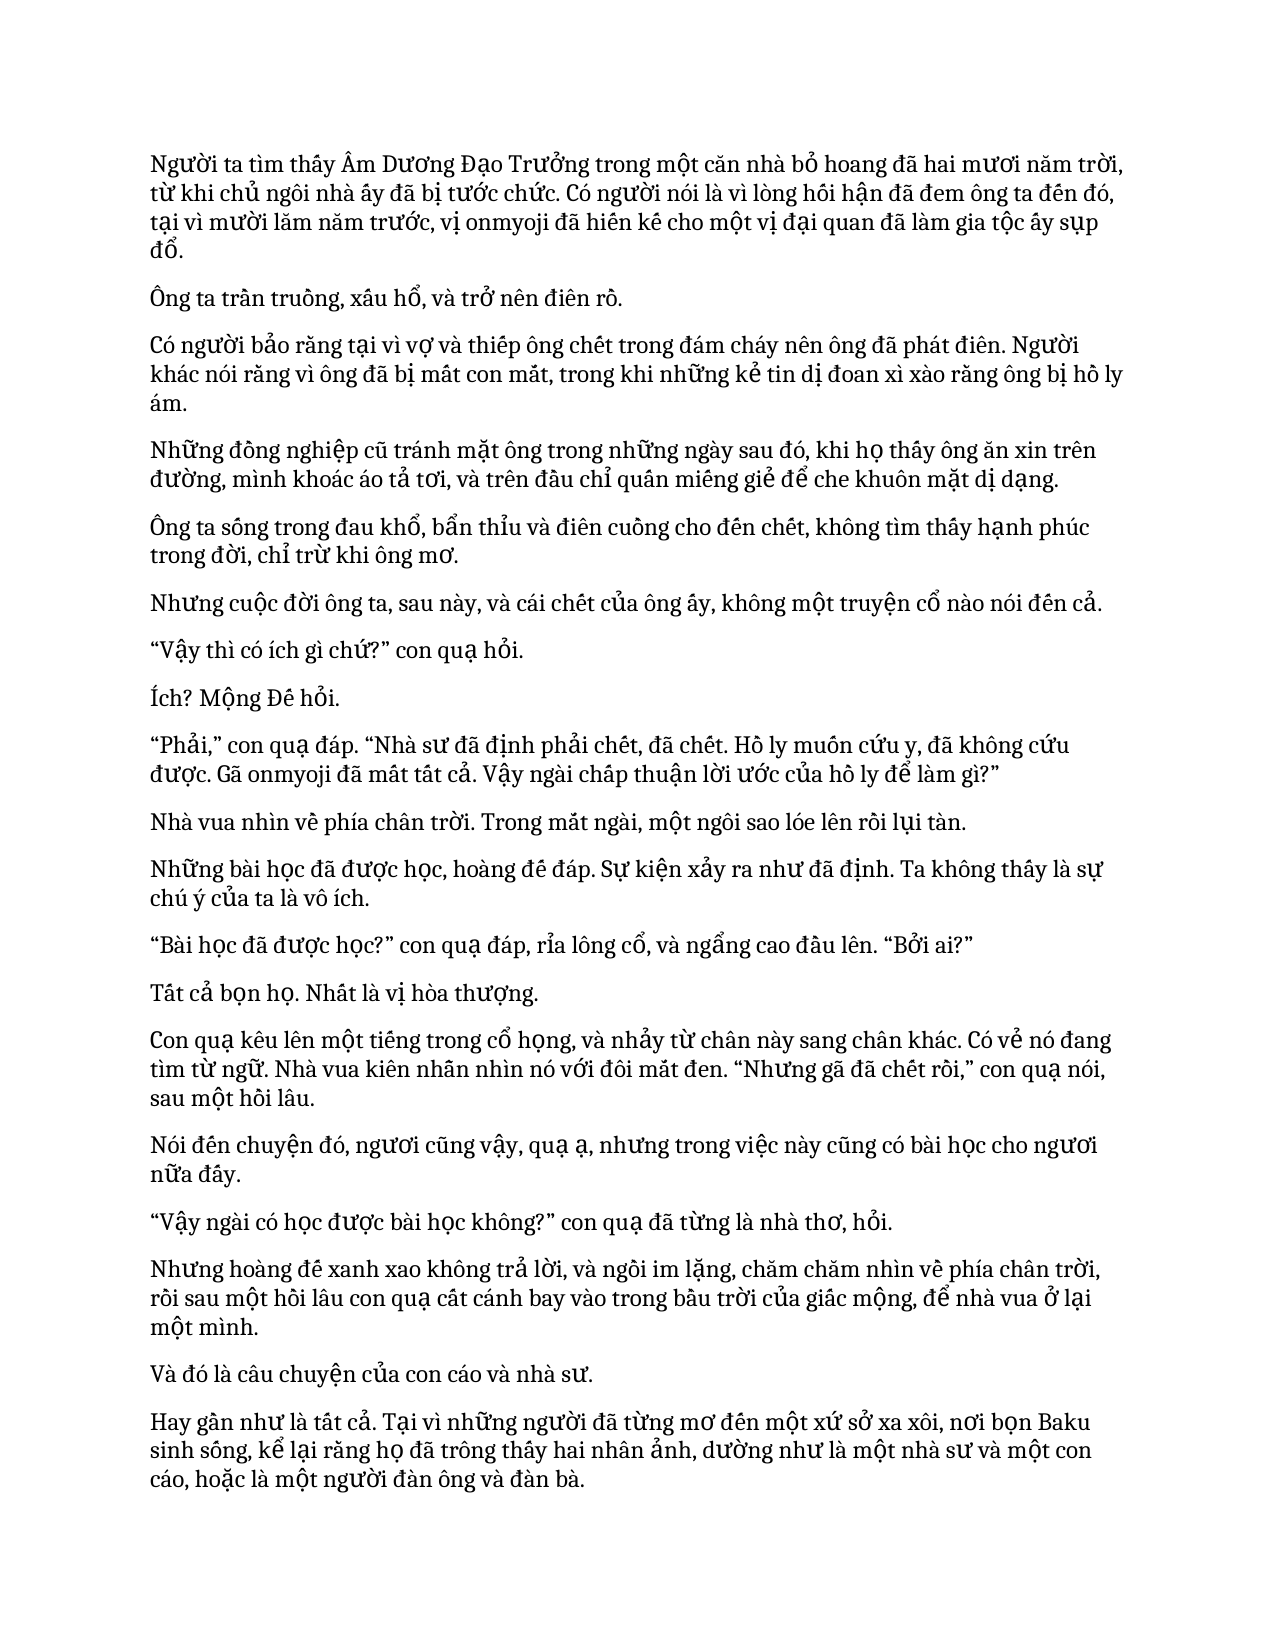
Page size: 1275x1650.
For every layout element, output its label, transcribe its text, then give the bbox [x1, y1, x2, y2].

text Nhà vua nhìn về phía chân trời. Trong mắt ngài, một ngôi sao lóe lên rồi lụi tàn. [150, 807, 1125, 836]
text Người ta tìm thấy Âm Dương Đạo Trưởng trong một căn nhà bỏ hoang đã hai mươi năm trời, từ khi chủ ngôi nhà ấy đã bị tước chức. Có người nói là vì lòng hối hận đã đem ông ta đến đó, tại vì mười lăm năm trước, vị onmyoji đã hiến kế cho một vị đại quan đã làm gia tộc ấy sụp đổ. [150, 150, 1125, 265]
text Những đồng nghiệp cũ tránh mặt ông trong những ngày sau đó, khi họ thấy ông ăn xin trên đường, mình khoác áo tả tơi, và trên đầu chỉ quấn miếng giẻ để che khuôn mặt dị dạng. [150, 436, 1125, 494]
text Những bài học đã được học, hoàng đế đáp. Sự kiện xảy ra như đã định. Ta không thấy là sự chú ý của ta là vô ích. [150, 855, 1125, 912]
text Nhưng hoàng đế xanh xao không trả lời, và ngồi im lặng, chăm chăm nhìn về phía chân trời, rồi sau một hồi lâu con quạ cất cánh bay vào trong bầu trời của giấc mộng, để nhà vua ở lại một mình. [150, 1255, 1125, 1341]
text Tất cả bọn họ. Nhất là vị hòa thượng. [150, 979, 1125, 1007]
text Hay gần như là tất cả. Tại vì những người đã từng mơ đến một xứ sở xa xôi, nơi bọn Baku sinh sống, kể lại rằng họ đã trông thấy hai nhân ảnh, dường như là một nhà sư và một con cáo, hoặc là một người đàn ông và đàn bà. [150, 1407, 1125, 1494]
text “Bài học đã được học?” con quạ đáp, rỉa lông cổ, và ngẩng cao đầu lên. “Bởi ai?” [150, 931, 1125, 960]
text “Phải,” con quạ đáp. “Nhà sư đã định phải chết, đã chết. Hồ ly muốn cứu y, đã không cứu được. Gã onmyoji đã mất tất cả. Vậy ngài chấp thuận lời ước của hồ ly để làm gì?” [150, 731, 1125, 789]
text Ông ta trần truồng, xấu hổ, và trở nên điên rồ. [150, 284, 1125, 312]
text “Vậy ngài có học được bài học không?” con quạ đã từng là nhà thơ, hỏi. [150, 1207, 1125, 1236]
text Nói đến chuyện đó, ngươi cũng vậy, quạ ạ, nhưng trong việc này cũng có bài học cho ngươi nữa đấy. [150, 1131, 1125, 1189]
text Nhưng cuộc đời ông ta, sau này, và cái chết của ông ấy, không một truyện cổ nào nói đến cả. [150, 589, 1125, 617]
text Ích? Mộng Đế hỏi. [150, 684, 1125, 712]
text Và đó là câu chuyện của con cáo và nhà sư. [150, 1360, 1125, 1389]
text Ông ta sống trong đau khổ, bẩn thỉu và điên cuồng cho đến chết, không tìm thấy hạnh phúc trong đời, chỉ trừ khi ông mơ. [150, 512, 1125, 570]
text Con quạ kêu lên một tiếng trong cổ họng, và nhảy từ chân này sang chân khác. Có vẻ nó đang tìm từ ngữ. Nhà vua kiên nhẫn nhìn nó với đôi mắt đen. “Nhưng gã đã chết rồi,” con quạ nói, sau một hồi lâu. [150, 1026, 1125, 1112]
text Có người bảo rằng tại vì vợ và thiếp ông chết trong đám cháy nên ông đã phát điên. Người khác nói rằng vì ông đã bị mất con mắt, trong khi những kẻ tin dị đoan xì xào rằng ông bị hồ ly ám. [150, 331, 1125, 417]
text “Vậy thì có ích gì chứ?” con quạ hỏi. [150, 636, 1125, 665]
